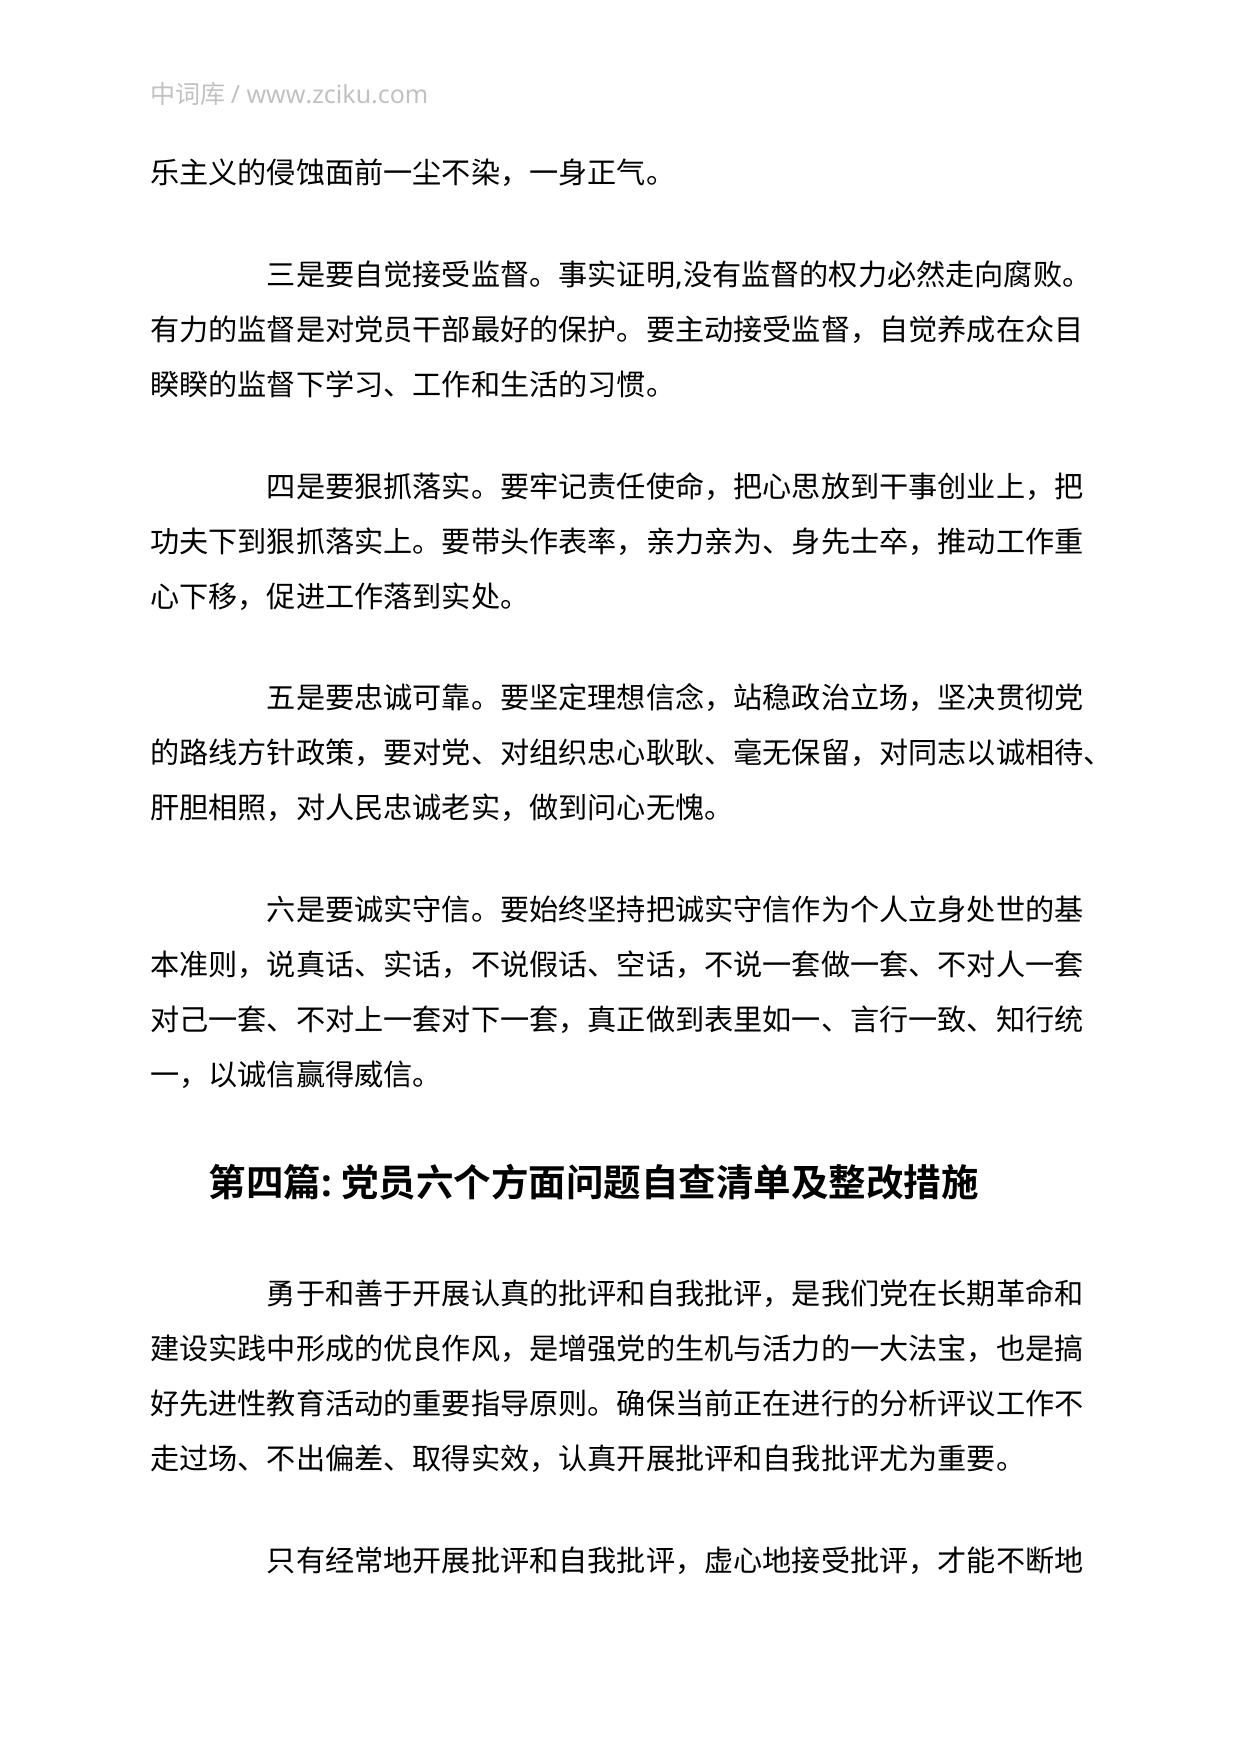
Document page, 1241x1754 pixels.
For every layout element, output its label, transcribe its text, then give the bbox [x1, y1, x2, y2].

text 四是要狠抓落实。要牢记责任使命，把心思放到干事创业上，把功夫下到狠抓落实上。要带头作表率，亲力亲为、身先士卒，推动工作重心下移，促进工作落到实处。 [150, 463, 1090, 616]
text 第四篇: 党员六个方面问题自查清单及整改措施 [150, 1153, 1090, 1207]
text 六是要诚实守信。要始终坚持把诚实守信作为个人立身处世的基本准则，说真话、实话，不说假话、空话，不说一套做一套、不对人一套对己一套、不对上一套对下一套，真正做到表里如一、言行一致、知行统一，以诚信赢得威信。 [150, 887, 1090, 1093]
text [150, 1537, 1090, 1579]
text 勇于和善于开展认真的批评和自我批评，是我们党在长期革命和建设实践中形成的优良作风，是增强党的生机与活力的一大法宝，也是搞好先进性教育活动的重要指导原则。确保当前正在进行的分析评议工作不走过场、不出偏差、取得实效，认真开展批评和自我批评尤为重要。 [150, 1271, 1090, 1478]
text 五是要忠诚可靠。要坚定理想信念，站稳政治立场，坚决贯彻党的路线方针政策，要对党、对组织忠心耿耿、毫无保留，对同志以诚相待、肝胆相照，对人民忠诚老实，做到问心无愧。 [150, 675, 1090, 827]
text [150, 150, 1090, 192]
text 三是要自觉接受监督。事实证明,没有监督的权力必然走向腐败。有力的监督是对党员干部最好的保护。要主动接受监督，自觉养成在众目睽睽的监督下学习、工作和生活的习惯。 [150, 252, 1090, 404]
